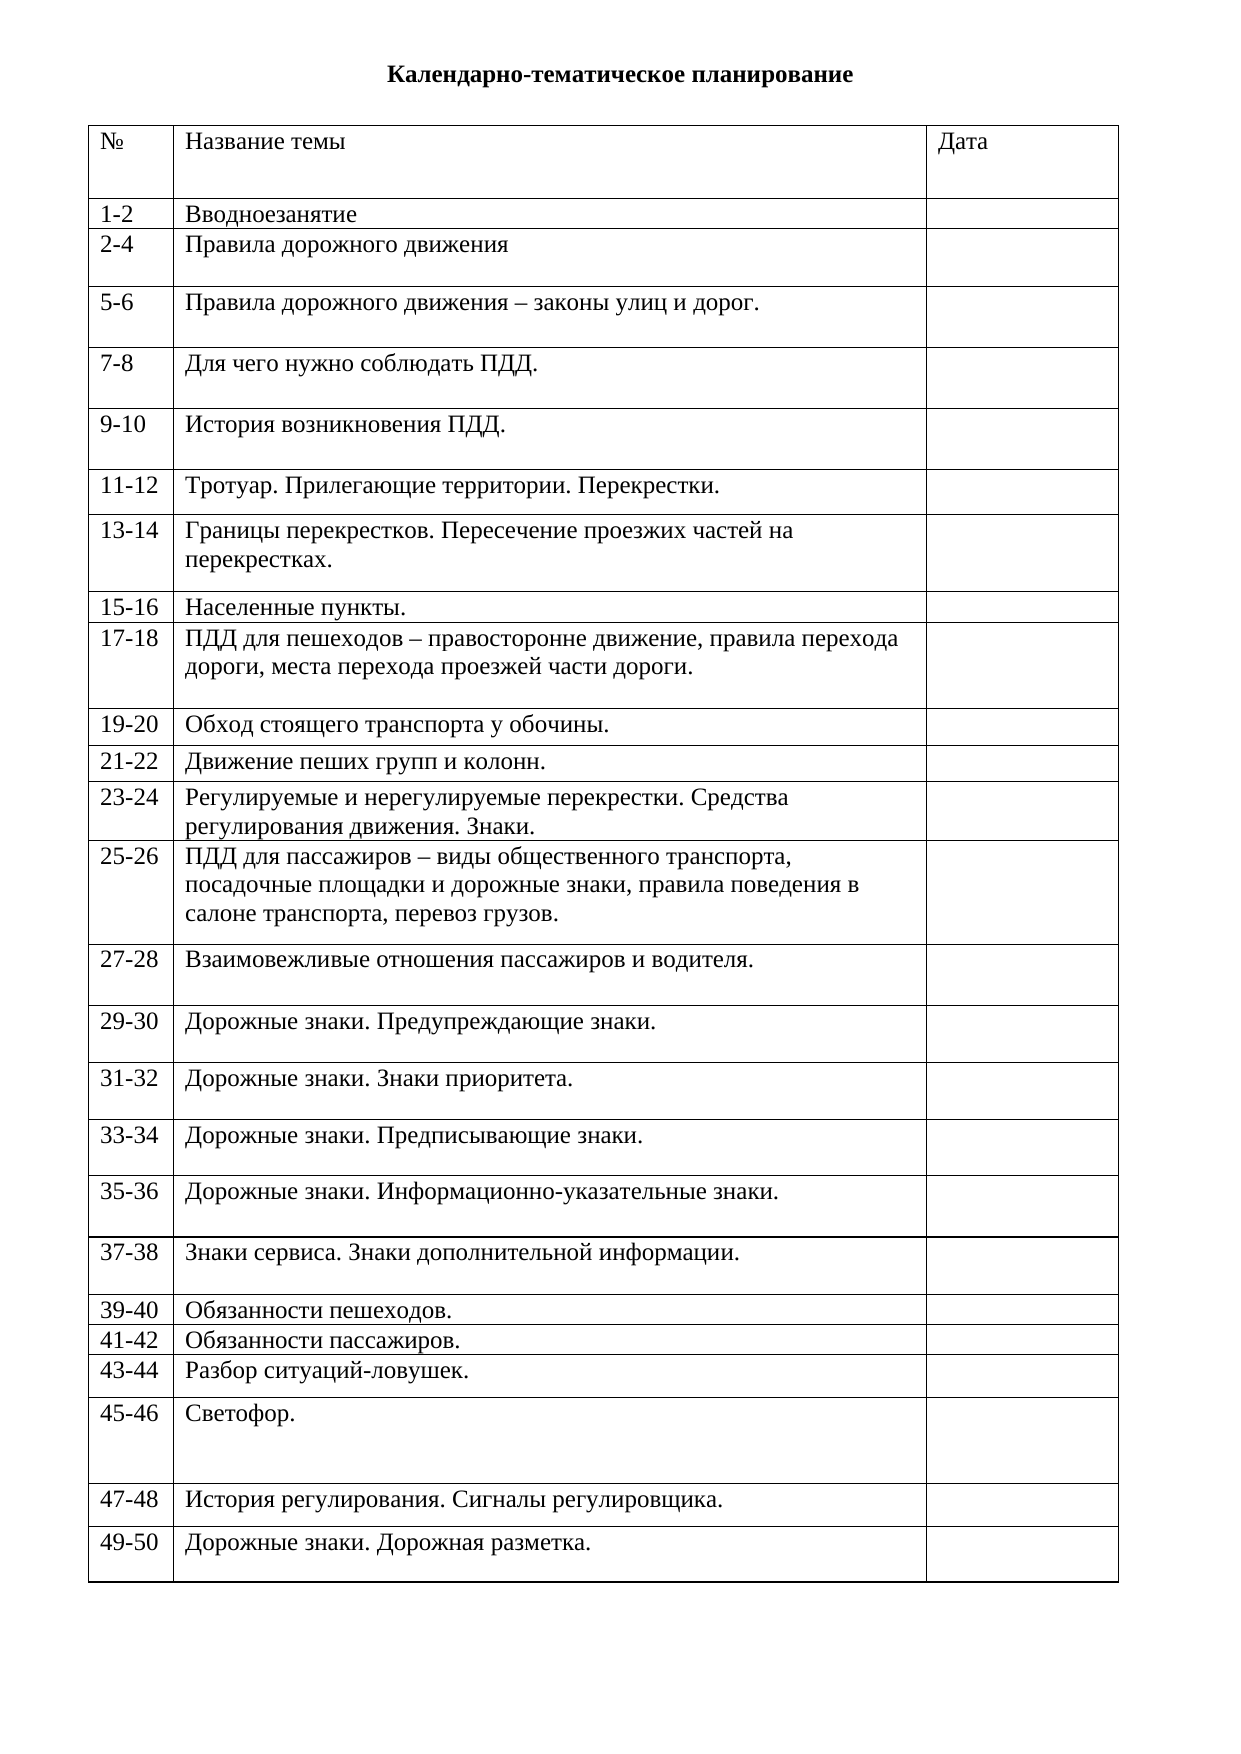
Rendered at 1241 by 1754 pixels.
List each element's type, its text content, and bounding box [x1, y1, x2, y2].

table_cell [927, 592, 1118, 622]
table_cell [927, 1398, 1118, 1483]
table_cell [927, 1120, 1118, 1175]
table_cell Дорожные знаки. Дорожная разметка. [174, 1527, 926, 1581]
table_cell Дорожные знаки. Предупреждающие знаки. [174, 1006, 926, 1062]
table_cell [927, 199, 1118, 228]
table_cell [927, 1006, 1118, 1062]
text Календарно-тематическое планирование [89, 59, 1152, 88]
table_cell 43-44 [89, 1355, 173, 1397]
table_header № [89, 126, 173, 198]
table_cell [927, 287, 1118, 347]
table_cell 13-14 [89, 515, 173, 591]
table_cell 9-10 [89, 409, 173, 469]
table_cell 23-24 [89, 782, 173, 840]
table_cell [927, 1325, 1118, 1354]
table_header Дата [927, 126, 1118, 198]
table_cell [927, 229, 1118, 286]
table_cell 1-2 [89, 199, 173, 228]
table_cell Взаимовежливые отношения пассажиров и водителя. [174, 945, 926, 1005]
table_cell 35-36 [89, 1176, 173, 1236]
table_cell ПДД для пешеходов – правосторонне движение, правила перехода дороги, места перехода проезжей части дороги. [174, 623, 926, 708]
table_cell 45-46 [89, 1398, 173, 1483]
table_cell Обязанности пешеходов. [174, 1295, 926, 1324]
table_cell История регулирования. Сигналы регулировщика. [174, 1484, 926, 1526]
table_cell Светофор. [174, 1398, 926, 1483]
table_cell Обязанности пассажиров. [174, 1325, 926, 1354]
table_cell [927, 1527, 1118, 1581]
table_cell Дорожные знаки. Знаки приоритета. [174, 1063, 926, 1119]
table_cell Населенные пункты. [174, 592, 926, 622]
table_cell 31-32 [89, 1063, 173, 1119]
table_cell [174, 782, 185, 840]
table_cell 37-38 [89, 1238, 173, 1294]
table_cell [927, 1484, 1118, 1526]
table_cell 39-40 [89, 1295, 173, 1324]
table_cell ПДД для пассажиров – виды общественного транспорта, посадочные площадки и дорожные знаки, правила поведения в салоне транспорта, перевоз грузов. [174, 841, 926, 943]
table_cell [927, 782, 1118, 840]
table_cell 27-28 [89, 945, 173, 1005]
table_cell [927, 709, 1118, 745]
table_cell [927, 1238, 1118, 1294]
table_cell 47-48 [89, 1484, 173, 1526]
table_cell [927, 746, 1118, 781]
table_cell [927, 515, 1118, 591]
table_cell [927, 1355, 1118, 1397]
table_cell 5-6 [89, 287, 173, 347]
table_cell 19-20 [89, 709, 173, 745]
table_cell [927, 1295, 1118, 1324]
table_cell 11-12 [89, 470, 173, 514]
table_cell [927, 348, 1118, 408]
table_cell Движение пеших групп и колонн. [174, 746, 926, 781]
table_header Название темы [174, 126, 926, 198]
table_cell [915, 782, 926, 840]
table_cell Разбор ситуаций-ловушек. [174, 1355, 926, 1397]
table_cell Обход стоящего транспорта у обочины. [174, 709, 926, 745]
table_cell 17-18 [89, 623, 173, 708]
table_cell [927, 1063, 1118, 1119]
table_cell 33-34 [89, 1120, 173, 1175]
table_cell [927, 841, 1118, 943]
table_cell 49-50 [89, 1527, 173, 1581]
table_cell Дорожные знаки. Предписывающие знаки. [174, 1120, 926, 1175]
table_cell [927, 945, 1118, 1005]
table_cell [927, 470, 1118, 514]
table_cell [927, 409, 1118, 469]
table_cell [927, 623, 1118, 708]
table_cell 15-16 [89, 592, 173, 622]
table_cell Для чего нужно соблюдать ПДД. [174, 348, 926, 408]
table_cell История возникновения ПДД. [174, 409, 926, 469]
table_cell 2-4 [89, 229, 173, 286]
table_cell Границы перекрестков. Пересечение проезжих частей на перекрестках. [174, 515, 926, 591]
table_cell Дорожные знаки. Информационно-указательные знаки. [174, 1176, 926, 1236]
table_cell Вводноезанятие [174, 199, 926, 228]
table_cell 29-30 [89, 1006, 173, 1062]
table_cell [927, 1176, 1118, 1236]
table_cell 25-26 [89, 841, 173, 943]
table_cell 41-42 [89, 1325, 173, 1354]
table_cell Знаки сервиса. Знаки дополнительной информации. [174, 1238, 926, 1294]
table_cell Правила дорожного движения – законы улиц и дорог. [174, 287, 926, 347]
table_cell Тротуар. Прилегающие территории. Перекрестки. [174, 470, 926, 514]
table_cell 21-22 [89, 746, 173, 781]
table_cell 7-8 [89, 348, 173, 408]
